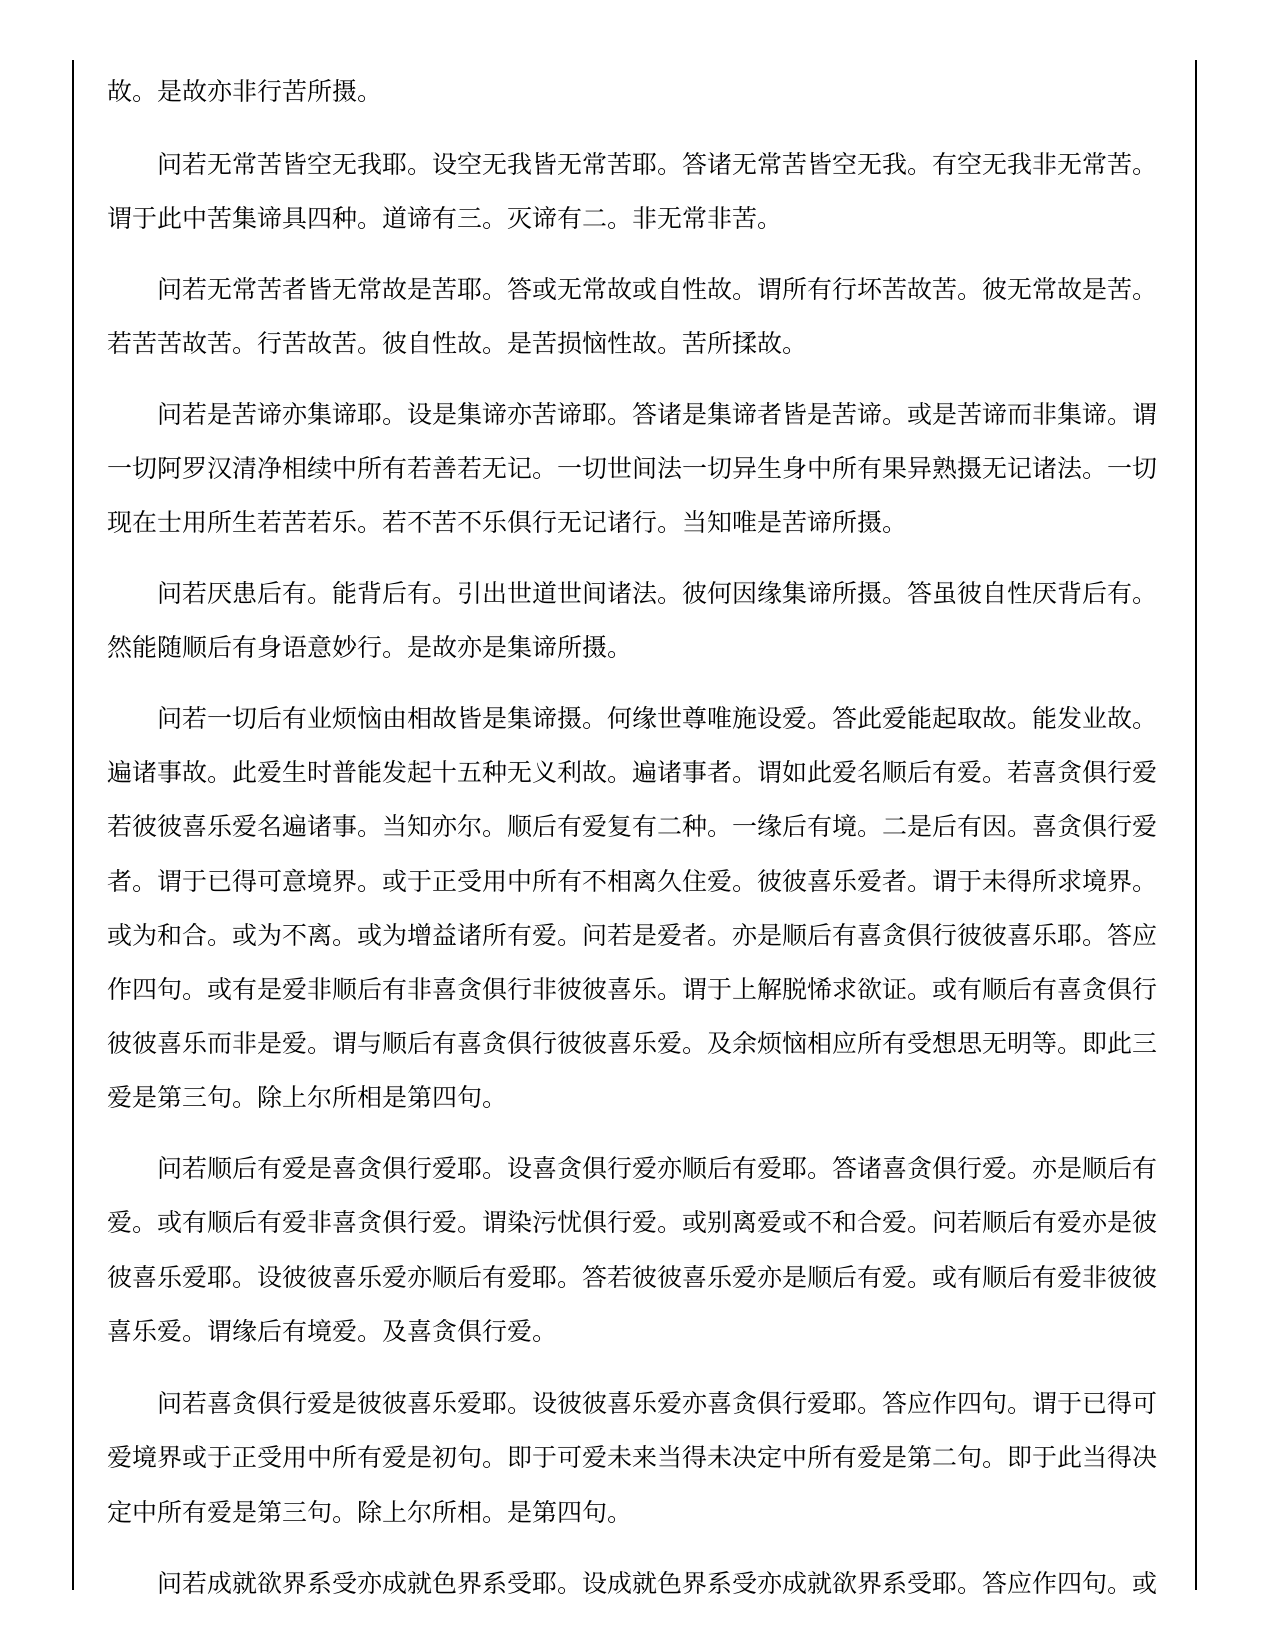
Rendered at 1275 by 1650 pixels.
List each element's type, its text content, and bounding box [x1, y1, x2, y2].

text 问若无常苦皆空无我耶。设空无我皆无常苦耶。答诸无常苦皆空无我。有空无我非无常苦。谓于此中苦集谛具四种。道谛有三。灭谛有二。非无常非苦。 [107, 144, 1159, 234]
text 问若是苦谛亦集谛耶。设是集谛亦苦谛耶。答诸是集谛者皆是苦谛。或是苦谛而非集谛。谓一切阿罗汉清净相续中所有若善若无记。一切世间法一切异生身中所有果异熟摄无记诸法。一切现在士用所生若苦若乐。若不苦不乐俱行无记诸行。当知唯是苦谛所摄。 [107, 394, 1159, 539]
text 问若喜贪俱行爱是彼彼喜乐爱耶。设彼彼喜乐爱亦喜贪俱行爱耶。答应作四句。谓于已得可爱境界或于正受用中所有爱是初句。即于可爱未来当得未决定中所有爱是第二句。即于此当得决定中所有爱是第三句。除上尔所相。是第四句。 [107, 1384, 1159, 1528]
text 问若一切后有业烦恼由相故皆是集谛摄。何缘世尊唯施设爱。答此爱能起取故。能发业故。遍诸事故。此爱生时普能发起十五种无义利故。遍诸事者。谓如此爱名顺后有爱。若喜贪俱行爱若彼彼喜乐爱名遍诸事。当知亦尔。顺后有爱复有二种。一缘后有境。二是后有因。喜贪俱行爱者。谓于已得可意境界。或于正受用中所有不相离久住爱。彼彼喜乐爱者。谓于未得所求境界。或为和合。或为不离。或为增益诸所有爱。问若是爱者。亦是顺后有喜贪俱行彼彼喜乐耶。答应作四句。或有是爱非顺后有非喜贪俱行非彼彼喜乐。谓于上解脱悕求欲证。或有顺后有喜贪俱行彼彼喜乐而非是爱。谓与顺后有喜贪俱行彼彼喜乐爱。及余烦恼相应所有受想思无明等。即此三爱是第三句。除上尔所相是第四句。 [107, 699, 1159, 1114]
text 问若厌患后有。能背后有。引出世道世间诸法。彼何因缘集谛所摄。答虽彼自性厌背后有。然能随顺后有身语意妙行。是故亦是集谛所摄。 [107, 574, 1159, 664]
text 故。是故亦非行苦所摄。 [107, 71, 1195, 107]
text 问若无常苦者皆无常故是苦耶。答或无常故或自性故。谓所有行坏苦故苦。彼无常故是苦。若苦苦故苦。行苦故苦。彼自性故。是苦损恼性故。苦所揉故。 [107, 269, 1159, 359]
text 问若顺后有爱是喜贪俱行爱耶。设喜贪俱行爱亦顺后有爱耶。答诸喜贪俱行爱。亦是顺后有爱。或有顺后有爱非喜贪俱行爱。谓染污忧俱行爱。或别离爱或不和合爱。问若顺后有爱亦是彼彼喜乐爱耶。设彼彼喜乐爱亦顺后有爱耶。答若彼彼喜乐爱亦是顺后有爱。或有顺后有爱非彼彼喜乐爱。谓缘后有境爱。及喜贪俱行爱。 [107, 1149, 1159, 1347]
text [107, 1563, 1159, 1599]
